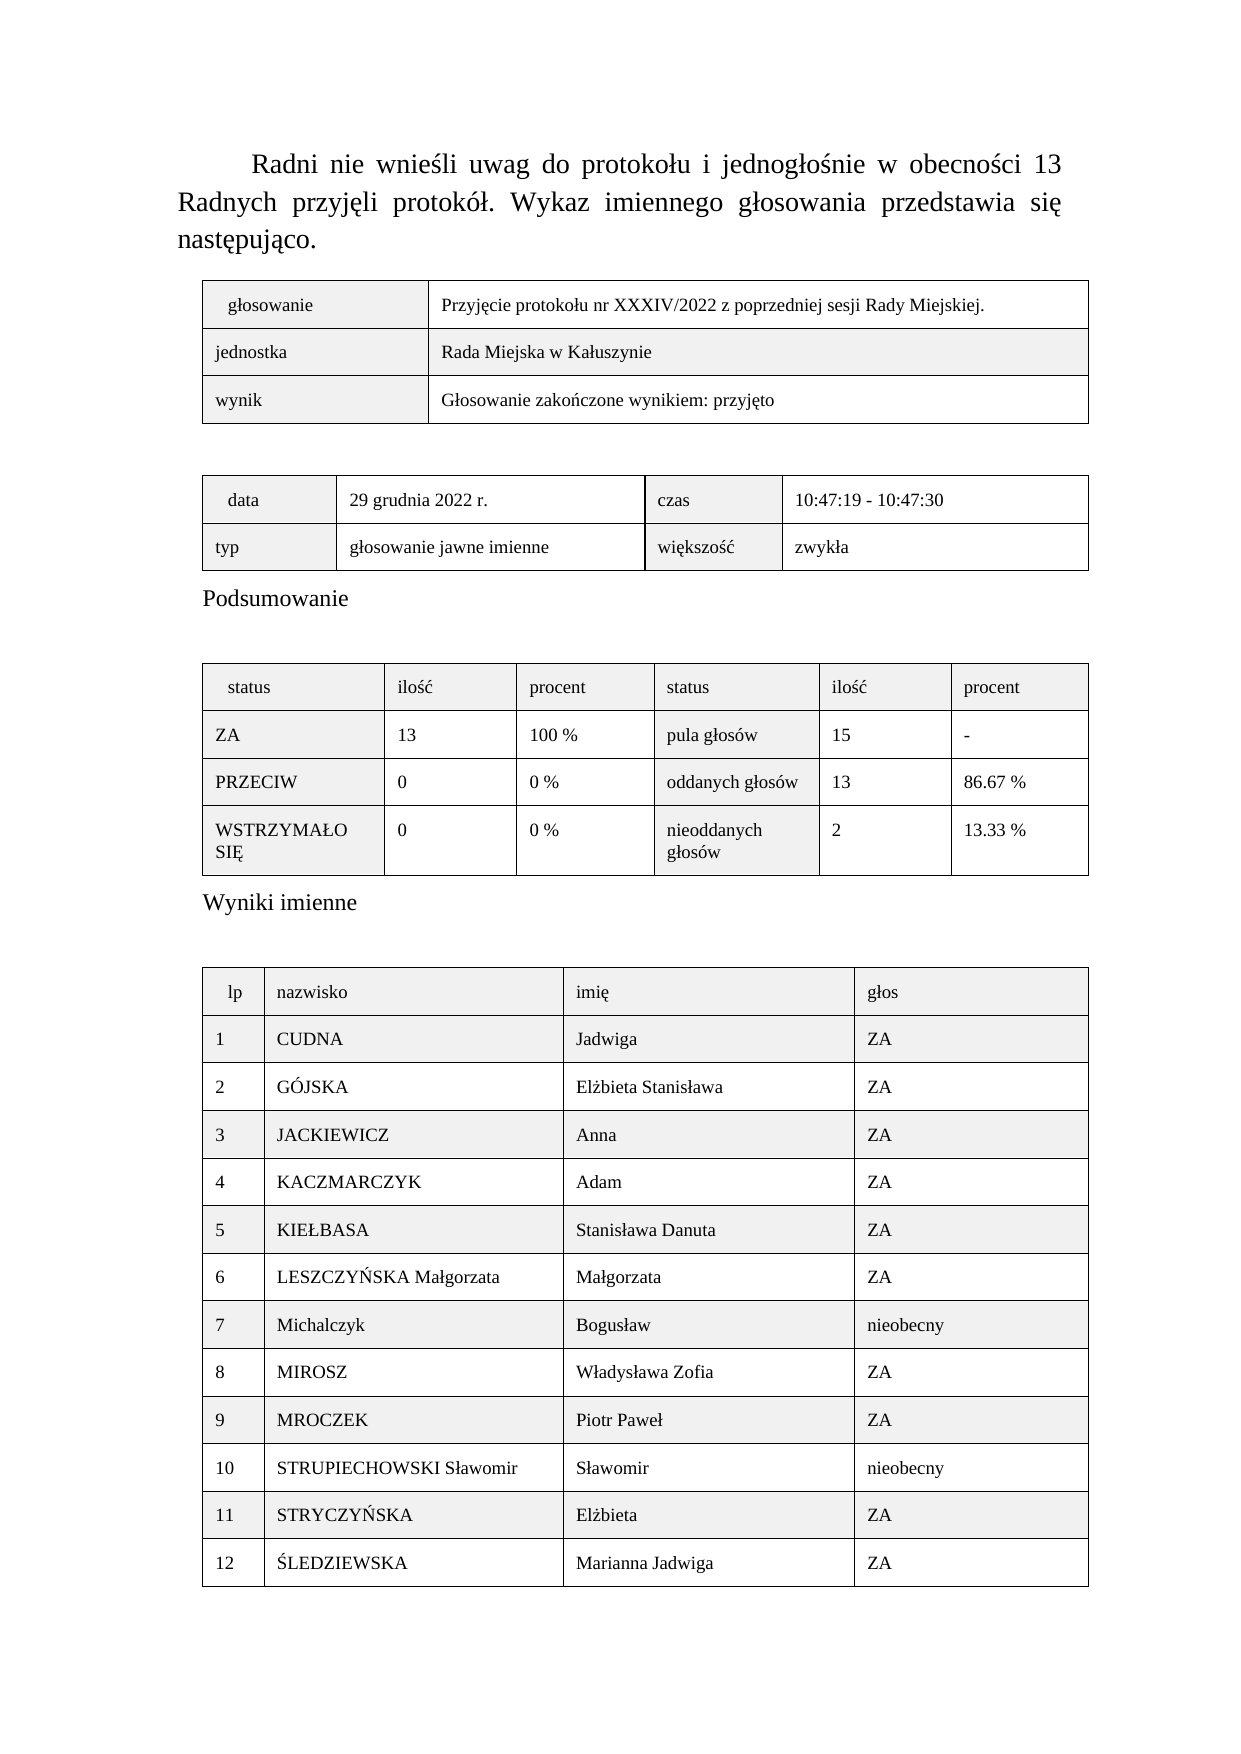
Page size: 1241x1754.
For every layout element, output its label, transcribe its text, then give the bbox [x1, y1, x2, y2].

table_cell 7 [203, 1301, 264, 1348]
table_cell ŚLEDZIEWSKA [265, 1539, 563, 1586]
table_cell Głosowanie zakończone wynikiem: przyjęto [429, 376, 1088, 423]
table_cell 0 [385, 759, 516, 805]
text Radni nie wnieśli uwag do protokołu i jednogłośnie w obecności 13 Radnych przyjęli protokół. Wykaz imiennego głosowania przedstawia się następująco. [177, 148, 1063, 254]
table_header procent [517, 664, 654, 710]
table_header ilość [385, 664, 516, 710]
table_cell nieobecny [855, 1301, 1088, 1348]
table_header 29 grudnia 2022 r. [337, 476, 644, 522]
table_cell 10 [203, 1444, 264, 1491]
table_cell PRZECIW [203, 759, 384, 805]
table_cell MIROSZ [265, 1349, 563, 1396]
table_header data [203, 476, 336, 522]
table_cell GÓJSKA [265, 1063, 563, 1110]
table_header ilość [820, 664, 951, 710]
table_cell ZA [203, 711, 384, 758]
table_cell 15 [820, 711, 951, 758]
table_cell 13 [385, 711, 516, 758]
table_header 10:47:19 - 10:47:30 [783, 476, 1088, 522]
table_cell - [952, 711, 1088, 758]
text Podsumowanie [202, 584, 1038, 611]
table_cell 8 [203, 1349, 264, 1396]
table_cell ZA [855, 1397, 1088, 1443]
table_cell Elżbieta Stanisława [564, 1063, 854, 1110]
table_header procent [952, 664, 1088, 710]
table_cell 13.33 % [952, 806, 1088, 874]
table_cell ZA [855, 1349, 1088, 1396]
table_cell ZA [855, 1492, 1088, 1538]
table_header głosowanie [203, 281, 428, 328]
table_cell CUDNA [265, 1016, 563, 1062]
table_cell wynik [203, 376, 428, 423]
table_cell KIEŁBASA [265, 1206, 563, 1253]
text Wyniki imienne [202, 888, 1038, 916]
table_cell 100 % [517, 711, 654, 758]
table_cell LESZCZYŃSKA Małgorzata [265, 1254, 563, 1300]
table_cell Elżbieta [564, 1492, 854, 1538]
table_cell 9 [203, 1397, 264, 1443]
table_cell STRYCZYŃSKA [265, 1492, 563, 1538]
table_cell 6 [203, 1254, 264, 1300]
table_cell większość [646, 524, 782, 570]
table_header czas [646, 476, 782, 522]
table_cell 0 % [517, 806, 654, 874]
table_cell Małgorzata [564, 1254, 854, 1300]
table_cell Sławomir [564, 1444, 854, 1491]
table_cell 0 [385, 806, 516, 874]
table_cell zwykła [783, 524, 1088, 570]
table_header status [203, 664, 384, 710]
table_cell Adam [564, 1159, 854, 1205]
table_cell 11 [203, 1492, 264, 1538]
table_cell ZA [855, 1016, 1088, 1062]
table_cell pula głosów [655, 711, 819, 758]
table_cell KACZMARCZYK [265, 1159, 563, 1205]
table_cell oddanych głosów [655, 759, 819, 805]
table_header lp [203, 968, 264, 1015]
table_cell Stanisława Danuta [564, 1206, 854, 1253]
table_cell 0 % [517, 759, 654, 805]
table_header głos [855, 968, 1088, 1015]
table_cell Piotr Paweł [564, 1397, 854, 1443]
table_cell JACKIEWICZ [265, 1111, 563, 1157]
table_cell 1 [203, 1016, 264, 1062]
table_cell ZA [855, 1539, 1088, 1586]
table_header Przyjęcie protokołu nr XXXIV/2022 z poprzedniej sesji Rady Miejskiej. [429, 281, 1088, 328]
table_cell nieobecny [855, 1444, 1088, 1491]
table_cell Rada Miejska w Kałuszynie [429, 329, 1088, 375]
table_cell ZA [855, 1159, 1088, 1205]
table_cell Władysława Zofia [564, 1349, 854, 1396]
table_cell nieoddanych głosów [655, 806, 819, 874]
table_header imię [564, 968, 854, 1015]
table_header status [655, 664, 819, 710]
table_cell WSTRZYMAŁO SIĘ [203, 806, 384, 874]
table_cell Michalczyk [265, 1301, 563, 1348]
table_cell MROCZEK [265, 1397, 563, 1443]
table_cell Marianna Jadwiga [564, 1539, 854, 1586]
table_cell Jadwiga [564, 1016, 854, 1062]
table_cell ZA [855, 1254, 1088, 1300]
table_cell 2 [203, 1063, 264, 1110]
table_cell 2 [820, 806, 951, 874]
table_header nazwisko [265, 968, 563, 1015]
table_cell STRUPIECHOWSKI Sławomir [265, 1444, 563, 1491]
table_cell ZA [855, 1111, 1088, 1157]
table_cell 86.67 % [952, 759, 1088, 805]
table_cell głosowanie jawne imienne [337, 524, 644, 570]
table_cell 5 [203, 1206, 264, 1253]
table_cell typ [203, 524, 336, 570]
table_cell 3 [203, 1111, 264, 1157]
table_cell Bogusław [564, 1301, 854, 1348]
table_cell ZA [855, 1063, 1088, 1110]
table_cell ZA [855, 1206, 1088, 1253]
table_cell Anna [564, 1111, 854, 1157]
table_cell 12 [203, 1539, 264, 1586]
table_cell jednostka [203, 329, 428, 375]
table_cell 13 [820, 759, 951, 805]
table_cell 4 [203, 1159, 264, 1205]
